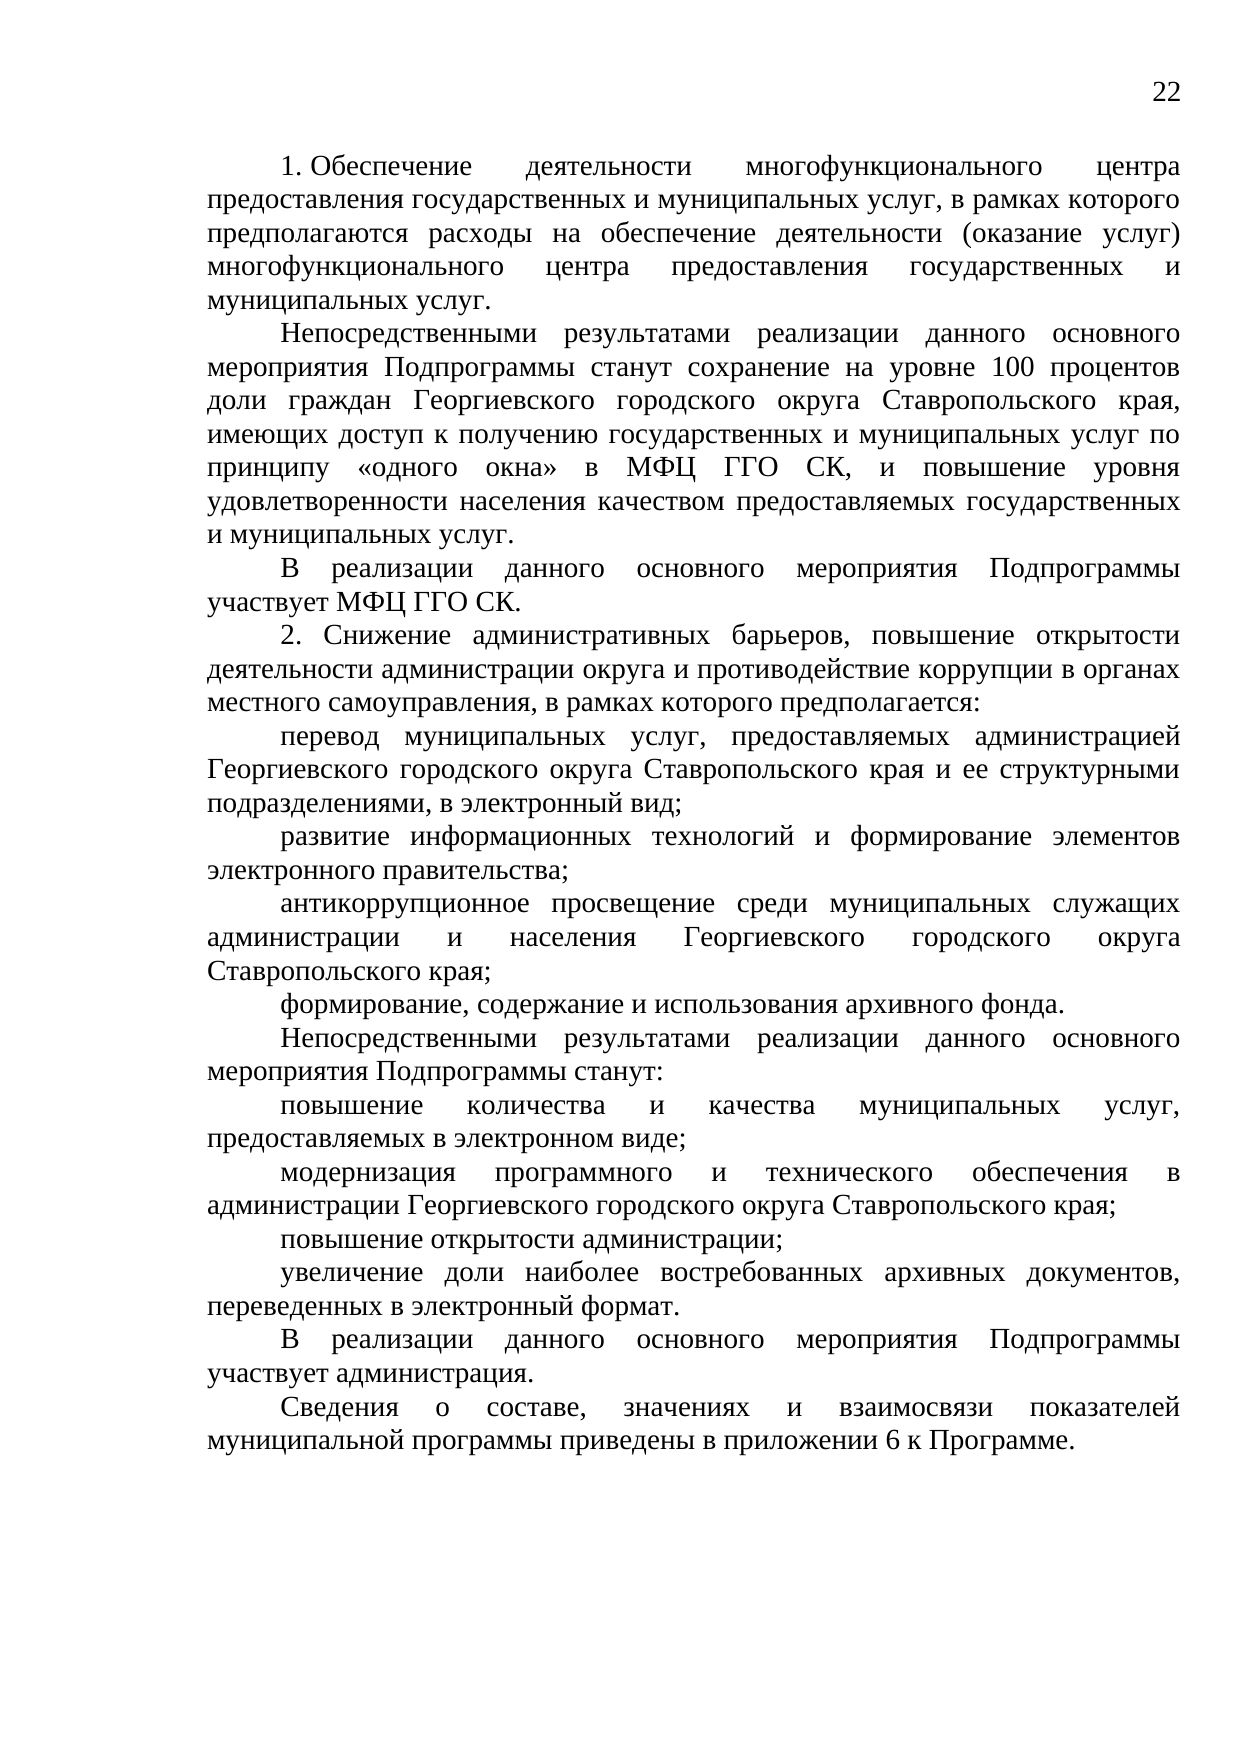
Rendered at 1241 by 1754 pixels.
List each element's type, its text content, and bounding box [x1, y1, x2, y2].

text 1. Обеспечение деятельности многофункционального центра предоставления государственных и муниципальных услуг, в рамках которого предполагаются расходы на обеспечение деятельности (оказание услуг) многофункционального центра предоставления государственных и муниципальных услуг. [207, 148, 1181, 315]
text увеличение доли наиболее востребованных архивных документов, переведенных в электронный формат. [207, 1254, 1181, 1322]
text Непосредственными результатами реализации данного основного мероприятия Подпрограммы станут: [207, 1020, 1181, 1087]
text формирование, содержание и использования архивного фонда. [207, 986, 1181, 1020]
text повышение количества и качества муниципальных услуг, предоставляемых в электронном виде; [207, 1087, 1181, 1154]
text Сведения о составе, значениях и взаимосвязи показателей муниципальной программы приведены в приложении 6 к Программе. [207, 1389, 1181, 1456]
text 2. Снижение административных барьеров, повышение открытости деятельности администрации округа и противодействие коррупции в органах местного самоуправления, в рамках которого предполагается: [207, 617, 1181, 718]
text антикоррупционное просвещение среди муниципальных служащих администрации и населения Георгиевского городского округа Ставропольского края; [207, 886, 1181, 986]
text развитие информационных технологий и формирование элементов электронного правительства; [207, 818, 1181, 886]
text В реализации данного основного мероприятия Подпрограммы участвует администрация. [207, 1322, 1181, 1389]
text Непосредственными результатами реализации данного основного мероприятия Подпрограммы станут сохранение на уровне 100 процентов доли граждан Георгиевского городского округа Ставропольского края, имеющих доступ к получению государственных и муниципальных услуг по принципу «одного окна» в МФЦ ГГО СК, и повышение уровня удовлетворенности населения качеством предоставляемых государственных и муниципальных услуг. [207, 315, 1181, 550]
text модернизация программного и технического обеспечения в администрации Георгиевского городского округа Ставропольского края; [207, 1154, 1181, 1221]
text перевод муниципальных услуг, предоставляемых администрацией Георгиевского городского округа Ставропольского края и ее структурными подразделениями, в электронный вид; [207, 718, 1181, 818]
text повышение открытости администрации; [207, 1221, 1181, 1254]
text В реализации данного основного мероприятия Подпрограммы участвует МФЦ ГГО СК. [207, 550, 1181, 617]
